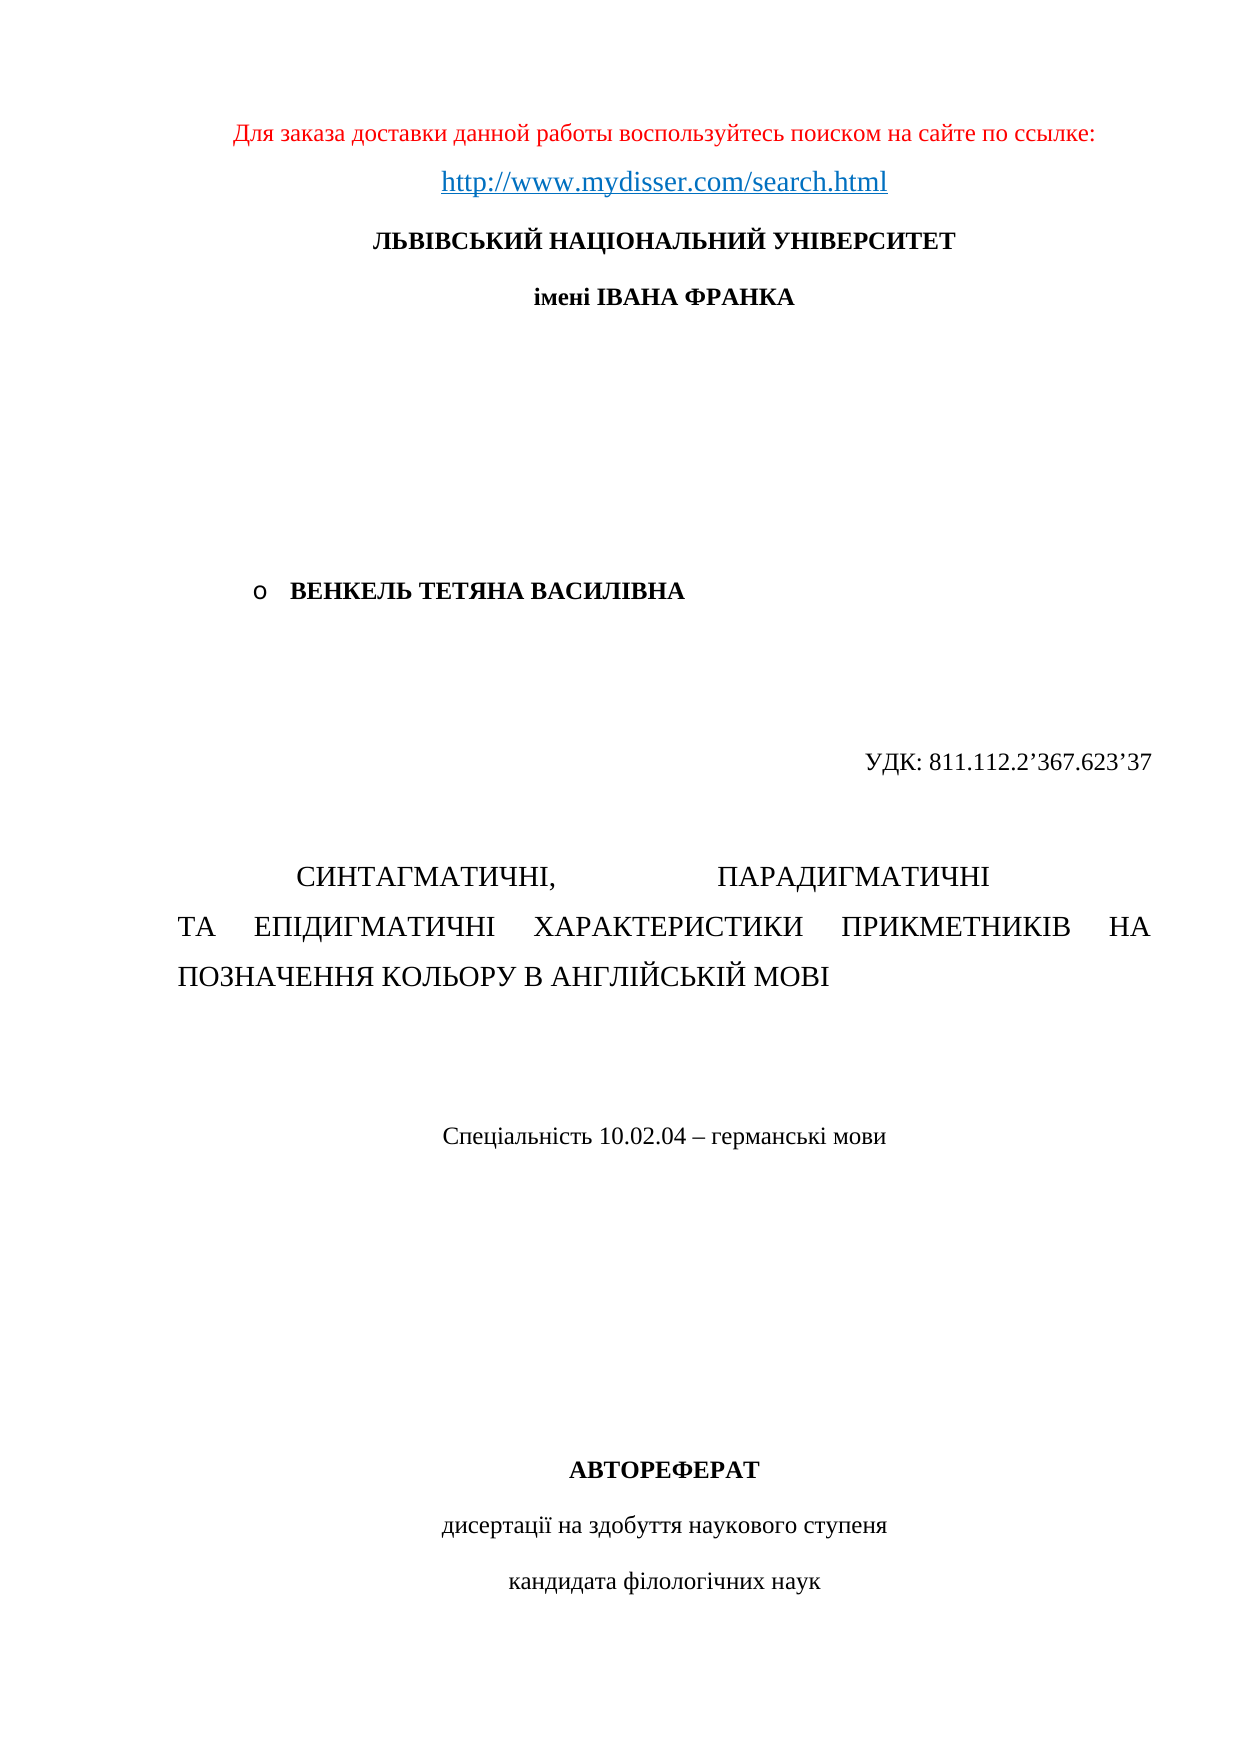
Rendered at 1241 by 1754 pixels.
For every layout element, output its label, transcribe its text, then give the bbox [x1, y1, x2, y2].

subtitle ВЕНКЕЛЬ ТЕТЯНА ВАСИЛІВНА [252, 573, 1152, 607]
text кандидата філологічних наук [177, 1566, 1152, 1595]
text імені ІВАНА ФРАНКА [177, 282, 1152, 311]
text СИНТАГМАТИЧНІ, ПАРАДИГМАТИЧНІ ТА ЕПІДИГМАТИЧНІ ХАРАКТЕРИСТИКИ ПРИКМЕТНИКІВ НА ПОЗНАЧЕННЯ КОЛЬОРУ В АНГЛІЙСЬКІЙ МОВІ [177, 859, 1152, 993]
text Спеціальність 10.02.04 – германські мови [177, 1121, 1152, 1150]
text Для заказа доставки данной работы воспользуйтесь поиском на сайте по ссылке: http://www.mydisser.com/search.html [177, 118, 1152, 197]
text дисертації на здобуття наукового ступеня [177, 1510, 1152, 1539]
text УДК: 811.112.2’367.623’37 [177, 747, 1152, 776]
text ЛЬВІВСЬКИЙ НАЦІОНАЛЬНИЙ УНІВЕРСИТЕТ [177, 226, 1152, 255]
text АВТОРЕФЕРАТ [177, 1455, 1152, 1483]
